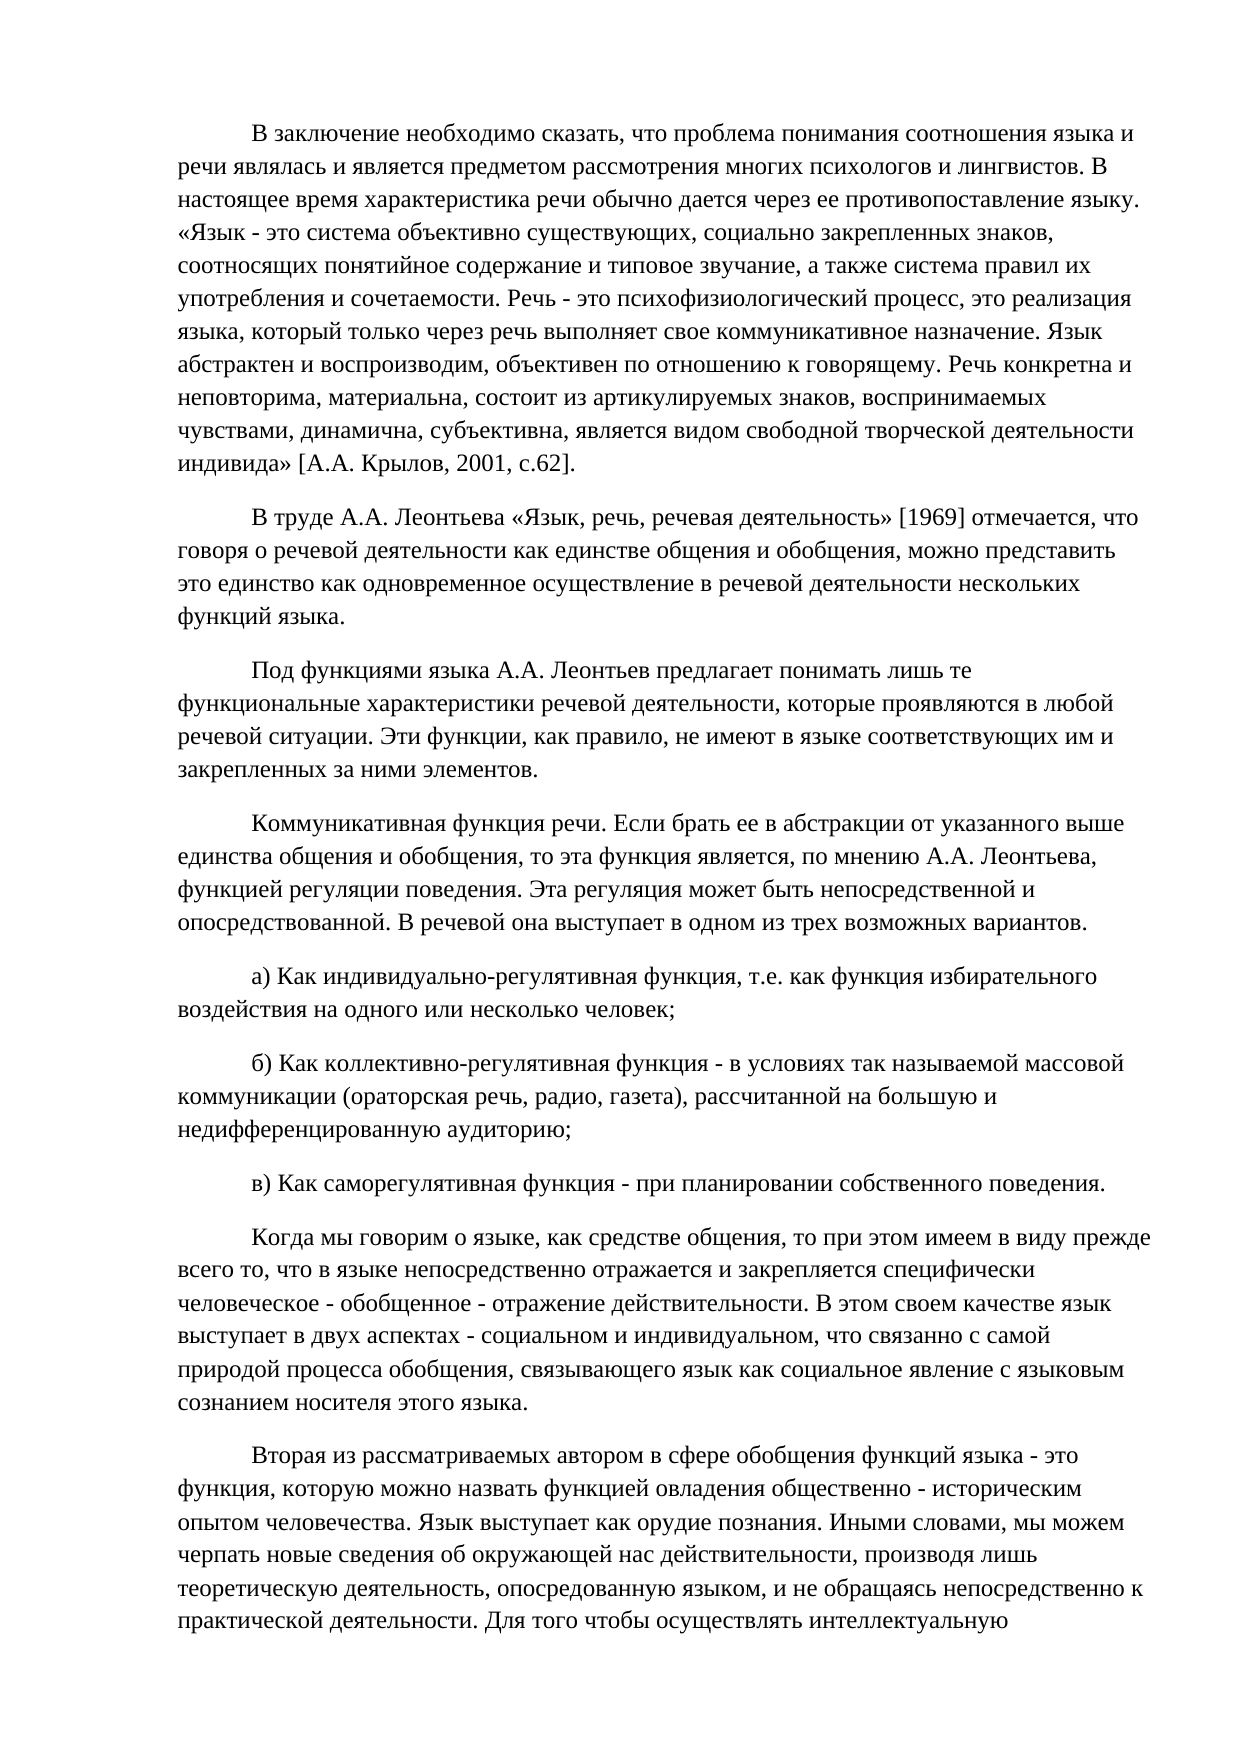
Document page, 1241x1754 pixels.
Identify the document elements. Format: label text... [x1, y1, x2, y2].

text Под функциями языка А.А. Леонтьев предлагает понимать лишь те функциональные характеристики речевой деятельности, которые проявляются в любой речевой ситуации. Эти функции, как правило, не имеют в языке соответствующих им и закрепленных за ними элементов. [177, 655, 1152, 783]
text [177, 1441, 1152, 1634]
text в) Как саморегулятивная функция - при планировании собственного поведения. [177, 1168, 1152, 1196]
text а) Как индивидуально-регулятивная функция, т.е. как функция избирательного воздействия на одного или несколько человек; [177, 961, 1152, 1023]
text Коммуникативная функция речи. Если брать ее в абстракции от указанного выше единства общения и обобщения, то эта функция является, по мнению А.А. Леонтьева, функцией регуляции поведения. Эта регуляция может быть непосредственной и опосредствованной. В речевой она выступает в одном из трех возможных вариантов. [177, 808, 1152, 936]
text В труде А.А. Леонтьева «Язык, речь, речевая деятельность» [1969] отмечается, что говоря о речевой деятельности как единстве общения и обобщения, можно представить это единство как одновременное осуществление в речевой деятельности нескольких функций языка. [177, 502, 1152, 630]
text В заключение необходимо сказать, что проблема понимания соотношения языка и речи являлась и является предметом рассмотрения многих психологов и лингвистов. В настоящее время характеристика речи обычно дается через ее противопоставление языку. «Язык - это система объективно существующих, социально закрепленных знаков, соотносящих понятийное содержание и типовое звучание, а также система правил их употребления и сочетаемости. Речь - это психофизиологический процесс, это реализация языка, который только через речь выполняет свое коммуникативное назначение. Язык абстрактен и воспроизводим, объективен по отношению к говорящему. Речь конкретна и неповторима, материальна, состоит из артикулируемых знаков, воспринимаемых чувствами, динамична, субъективна, является видом свободной творческой деятельности индивида» [А.А. Крылов, 2001, с.62]. [177, 118, 1152, 477]
text Когда мы говорим о языке, как средстве общения, то при этом имеем в виду прежде всего то, что в языке непосредственно отражается и закрепляется специфически человеческое - обобщенное - отражение действительности. В этом своем качестве язык выступает в двух аспектах - социальном и индивидуальном, что связанно с самой природой процесса обобщения, связывающего язык как социальное явление с языковым сознанием носителя этого языка. [177, 1222, 1152, 1415]
text б) Как коллективно-регулятивная функция - в условиях так называемой массовой коммуникации (ораторская речь, радио, газета), рассчитанной на большую и недифференцированную аудиторию; [177, 1048, 1152, 1143]
